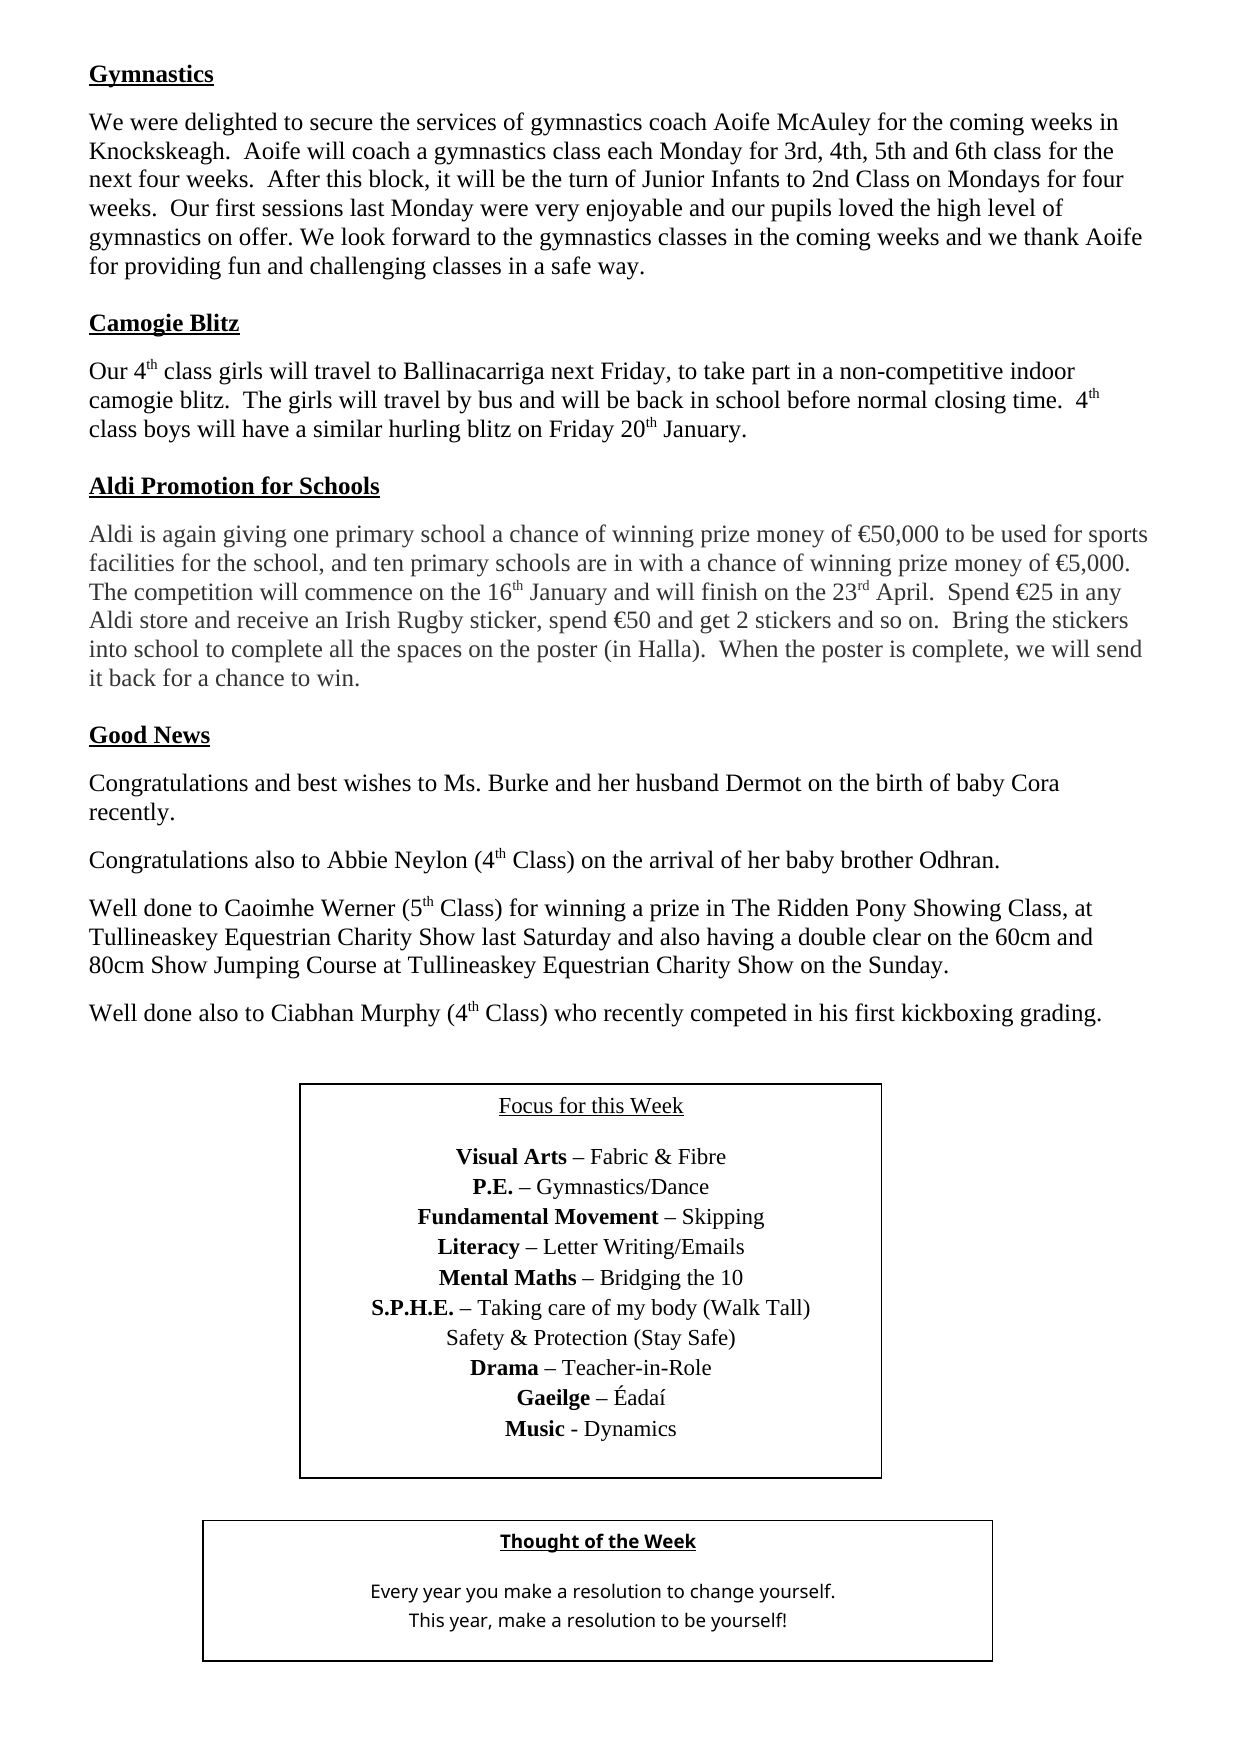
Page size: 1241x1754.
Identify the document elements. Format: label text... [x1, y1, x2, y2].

text Good News [89, 720, 1152, 749]
text Well done to Caoimhe Werner (5th Class) for winning a prize in The Ridden Pony Showing Class, at Tullineaskey Equestrian Charity Show last Saturday and also having a double clear on the 60cm and 80cm Show Jumping Course at Tullineaskey Equestrian Charity Show on the Sunday. [89, 893, 1152, 979]
text Well done also to Ciabhan Murphy (4th Class) who recently competed in his first kickboxing grading. [89, 998, 1152, 1027]
text Aldi Promotion for Schools [89, 471, 1152, 500]
text Our 4th class girls will travel to Ballinacarriga next Friday, to take part in a non-competitive indoor camogie blitz. The girls will travel by bus and will be back in school before normal closing time. 4th class boys will have a similar hurling blitz on Friday 20th January. [89, 356, 1152, 442]
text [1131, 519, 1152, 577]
text Congratulations and best wishes to Ms. Burke and her husband Dermot on the birth of baby Cora recently. [89, 768, 1152, 826]
text We were delighted to secure the services of gymnastics coach Aoife McAuley for the coming weeks in Knockskeagh. Aoife will coach a gymnastics class each Monday for 3rd, 4th, 5th and 6th class for the next four weeks. After this block, it will be the turn of Junior Infants to 2nd Class on Mondays for four weeks. Our first sessions last Monday were very enjoyable and our pupils loved the high level of gymnastics on offer. We look forward to the gymnastics classes in the coming weeks and we thank Aoife for providing fun and challenging classes in a safe way. [89, 107, 1152, 279]
text Congratulations also to Abbie Neylon (4th Class) on the arrival of her baby brother Odhran. [89, 845, 1152, 874]
text Camogie Blitz [89, 308, 1152, 337]
text The competition will commence on the 16th January and will finish on the 23rd April. Spend €25 in any Aldi store and receive an Irish Rugby sticker, spend €50 and get 2 stickers and so on. Bring the stickers into school to complete all the spaces on the poster (in Halla). When the poster is complete, we will send it back for a chance to win. [360, 577, 1152, 692]
text Gymnastics [89, 59, 1152, 88]
